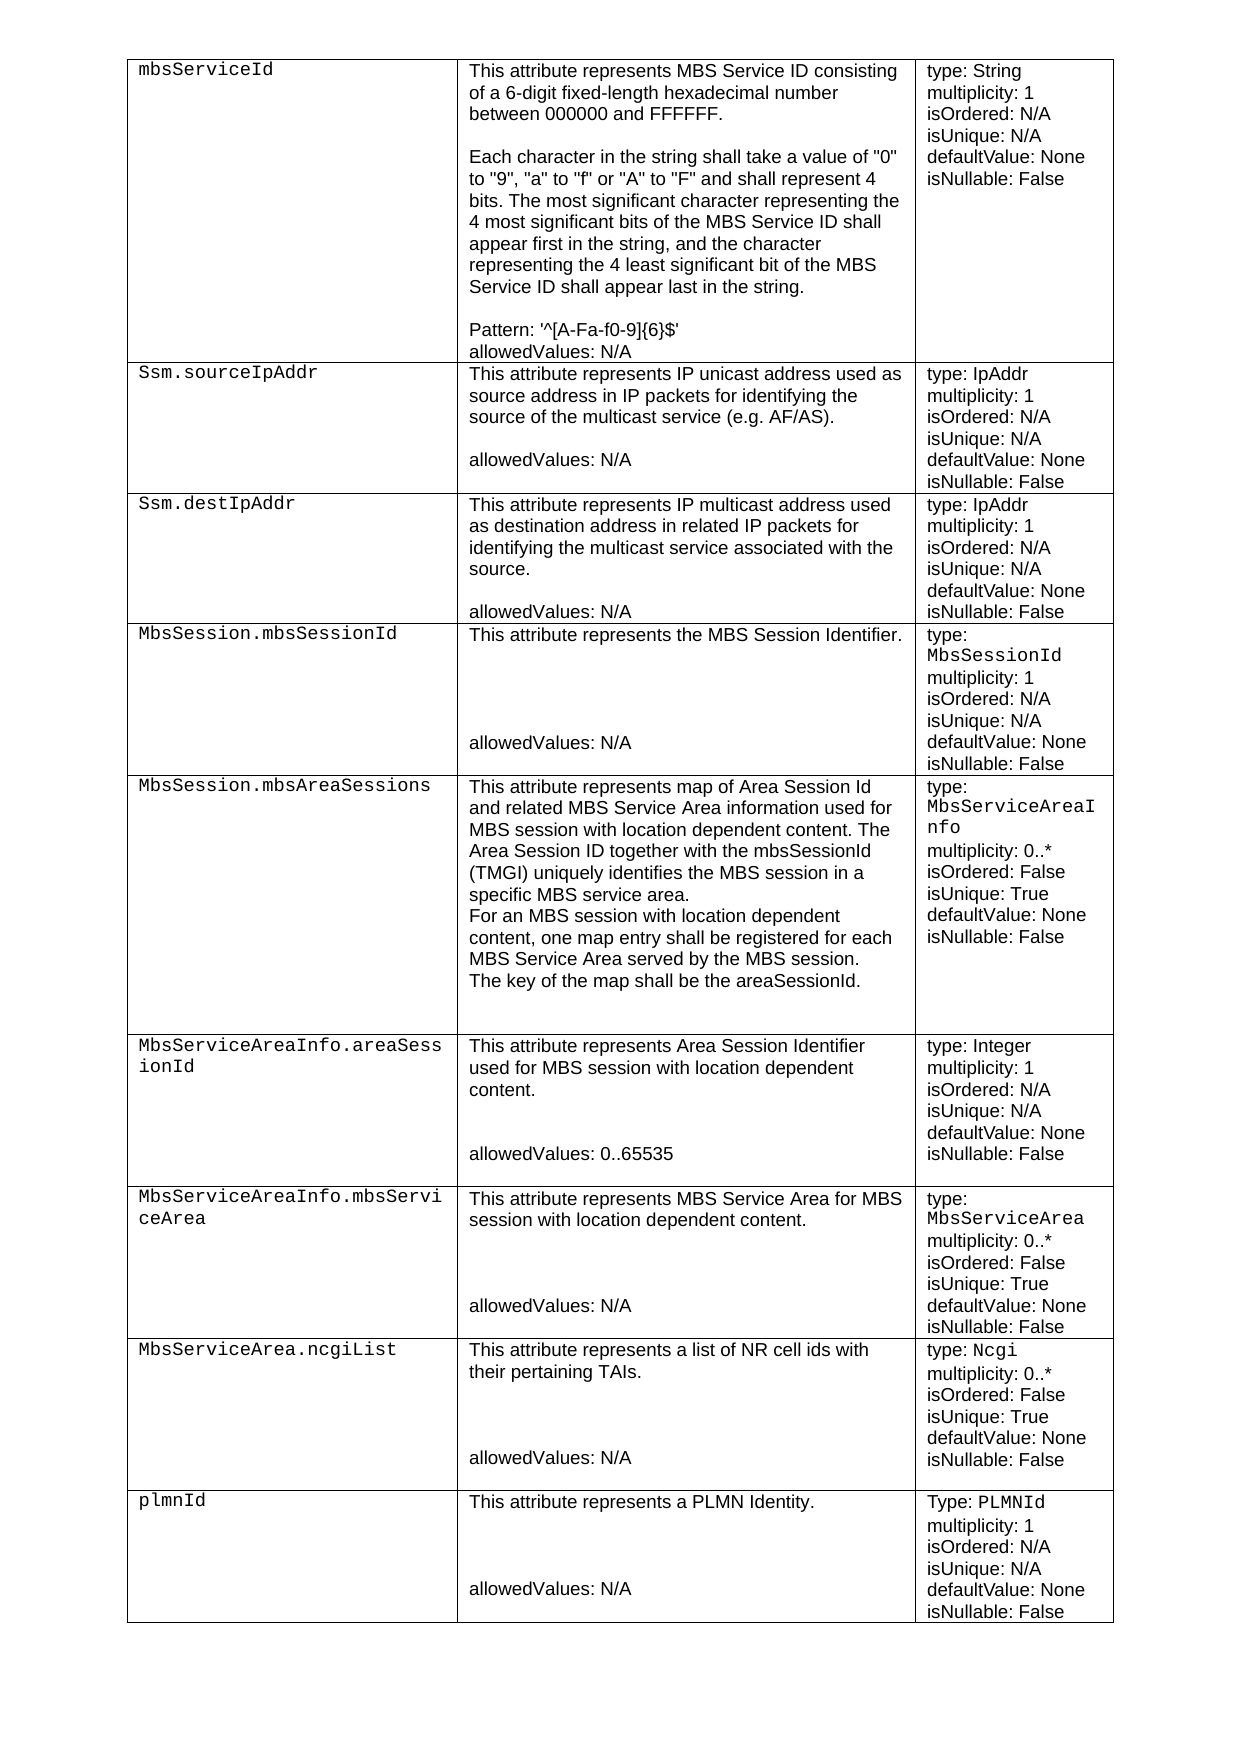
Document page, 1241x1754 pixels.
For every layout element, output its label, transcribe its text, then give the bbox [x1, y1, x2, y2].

table_cell This attribute represents MBS Service Area for MBS session with location dependent content. allowedValues: N/A [458, 1187, 915, 1338]
table_cell type: Ncgi multiplicity: 0..* isOrdered: False isUnique: True defaultValue: None isNullable: False [916, 1339, 1113, 1490]
table_cell MbsSession.mbsSessionId [128, 624, 457, 774]
table_cell type: Integer multiplicity: 1 isOrdered: N/A isUnique: N/A defaultValue: None isNullable: False [916, 1035, 1113, 1186]
table_cell This attribute represents a list of NR cell ids with their pertaining TAIs. allowedValues: N/A [458, 1339, 915, 1490]
table_cell MbsServiceAreaInfo.mbsServiceArea [128, 1187, 457, 1338]
table_cell plmnId [128, 1491, 457, 1622]
table_cell MbsServiceAreaInfo.areaSessionId [128, 1035, 457, 1186]
table_cell type: MbsServiceAreaInfo multiplicity: 0..* isOrdered: False isUnique: True defaultValue: None isNullable: False [916, 776, 1113, 1034]
table_cell type: MbsServiceArea multiplicity: 0..* isOrdered: False isUnique: True defaultValue: None isNullable: False [916, 1187, 1113, 1338]
table_cell This attribute represents map of Area Session Id and related MBS Service Area information used for MBS session with location dependent content. The Area Session ID together with the mbsSessionId (TMGI) uniquely identifies the MBS session in a specific MBS service area. For an MBS session with location dependent content, one map entry shall be registered for each MBS Service Area served by the MBS session. The key of the map shall be the areaSessionId. [458, 776, 915, 1034]
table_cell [916, 60, 1113, 362]
table_cell This attribute represents Area Session Identifier used for MBS session with location dependent content. allowedValues: 0..65535 [458, 1035, 915, 1186]
table_cell This attribute represents IP multicast address used as destination address in related IP packets for identifying the multicast service associated with the source. allowedValues: N/A [458, 494, 915, 623]
table_cell This attribute represents the MBS Session Identifier. allowedValues: N/A [458, 624, 915, 774]
table_cell Ssm.destIpAddr [128, 494, 457, 623]
table_cell type: MbsSessionId multiplicity: 1 isOrdered: N/A isUnique: N/A defaultValue: None isNullable: False [916, 624, 1113, 774]
table_cell Ssm.sourceIpAddr [128, 363, 457, 492]
table_cell Type: PLMNId multiplicity: 1 isOrdered: N/A isUnique: N/A defaultValue: None isNullable: False [916, 1491, 1113, 1622]
table_cell mbsServiceId [128, 60, 457, 362]
table_cell MbsServiceArea.ncgiList [128, 1339, 457, 1490]
table_cell This attribute represents IP unicast address used as source address in IP packets for identifying the source of the multicast service (e.g. AF/AS). allowedValues: N/A [458, 363, 915, 492]
table_cell MbsSession.mbsAreaSessions [128, 776, 457, 1034]
table_cell This attribute represents a PLMN Identity. allowedValues: N/A [458, 1491, 915, 1622]
table_cell This attribute represents MBS Service ID consisting of a 6-digit fixed-length hexadecimal number between 000000 and FFFFFF. Each character in the string shall take a value of "0" to "9", "a" to "f" or "A" to "F" and shall represent 4 bits. The most significant character representing the 4 most significant bits of the MBS Service ID shall appear first in the string, and the character representing the 4 least significant bit of the MBS Service ID shall appear last in the string. Pattern: '^[A-Fa-f0-9]{6}$' allowedValues: N/A [458, 60, 915, 362]
table_cell type: IpAddr multiplicity: 1 isOrdered: N/A isUnique: N/A defaultValue: None isNullable: False [916, 494, 1113, 623]
table_cell type: IpAddr multiplicity: 1 isOrdered: N/A isUnique: N/A defaultValue: None isNullable: False [916, 363, 1113, 492]
